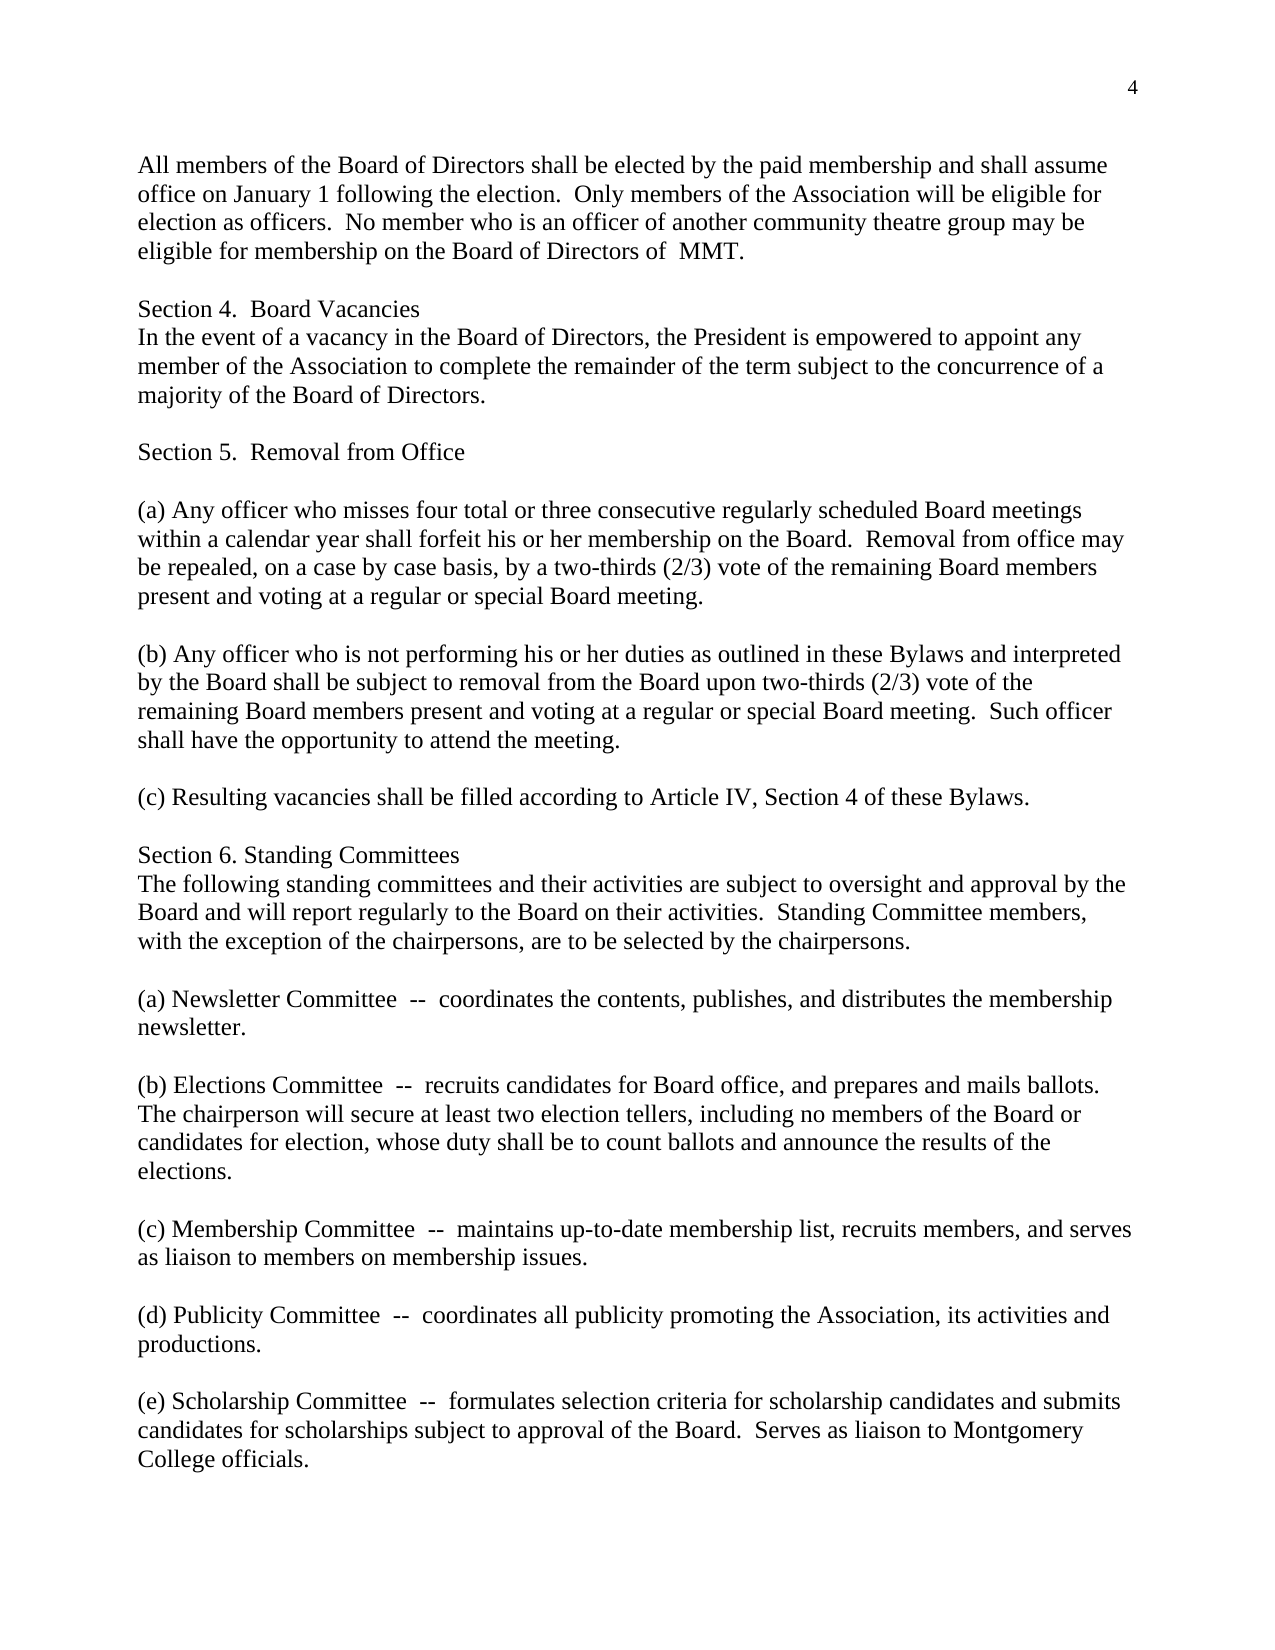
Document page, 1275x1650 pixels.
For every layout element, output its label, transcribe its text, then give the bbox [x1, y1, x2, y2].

text (a) Any officer who misses four total or three consecutive regularly scheduled Board meetings within a calendar year shall forfeit his or her membership on the Board. Removal from office may be repealed, on a case by case basis, by a two-thirds (2/3) vote of the remaining Board members present and voting at a regular or special Board meeting. [137, 495, 1137, 610]
text (e) Scholarship Committee -- formulates selection criteria for scholarship candidates and submits candidates for scholarships subject to approval of the Board. Serves as liaison to Montgomery College officials. [137, 1386, 1137, 1472]
text The following standing committees and their activities are subject to oversight and approval by the Board and will report regularly to the Board on their activities. Standing Committee members, with the exception of the chairpersons, are to be selected by the chairpersons. [137, 869, 1137, 955]
text (c) Resulting vacancies shall be filled according to Article IV, Section 4 of these Bylaws. [137, 782, 1137, 811]
text Section 6. Standing Committees [137, 840, 1137, 869]
text (a) Newsletter Committee -- coordinates the contents, publishes, and distributes the membership newsletter. [137, 984, 1137, 1041]
text (b) Any officer who is not performing his or her duties as outlined in these Bylaws and interpreted by the Board shall be subject to removal from the Board upon two-thirds (2/3) vote of the remaining Board members present and voting at a regular or special Board meeting. Such officer shall have the opportunity to attend the meeting. [137, 639, 1137, 754]
text (c) Membership Committee -- maintains up-to-date membership list, recruits members, and serves as liaison to members on membership issues. [137, 1214, 1137, 1271]
text (d) Publicity Committee -- coordinates all publicity promoting the Association, its activities and productions. [137, 1300, 1137, 1357]
text (b) Elections Committee -- recruits candidates for Board office, and prepares and mails ballots. The chairperson will secure at least two election tellers, including no members of the Board or candidates for election, whose duty shall be to count ballots and announce the results of the elections. [137, 1070, 1137, 1185]
text Section 5. Removal from Office [137, 437, 1137, 466]
text Section 4. Board Vacancies [137, 294, 1137, 322]
text In the event of a vacancy in the Board of Directors, the President is empowered to appoint any member of the Association to complete the remainder of the term subject to the concurrence of a majority of the Board of Directors. [137, 322, 1137, 409]
text All members of the Board of Directors shall be elected by the paid membership and shall assume office on January 1 following the election. Only members of the Association will be eligible for election as officers. No member who is an officer of another community theatre group may be eligible for membership on the Board of Directors of MMT. [137, 150, 1137, 265]
